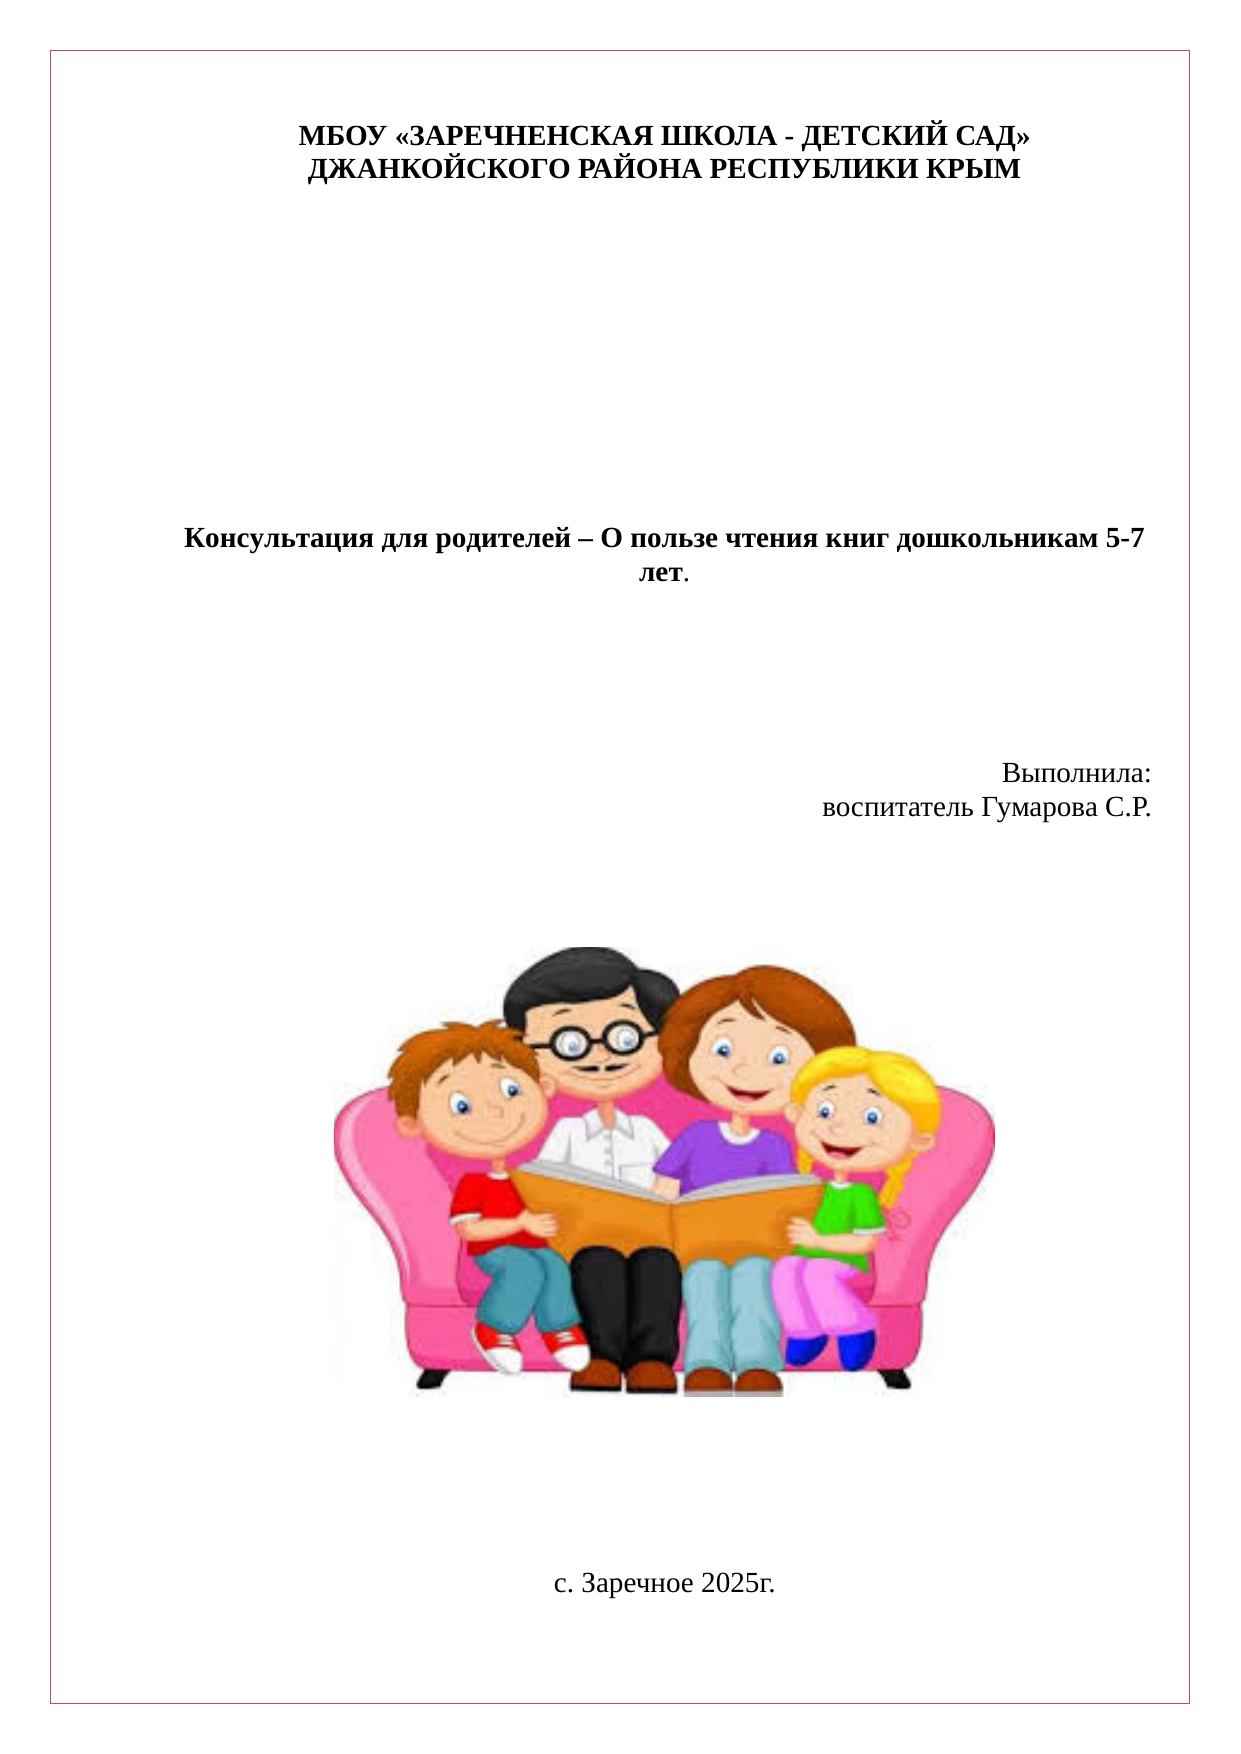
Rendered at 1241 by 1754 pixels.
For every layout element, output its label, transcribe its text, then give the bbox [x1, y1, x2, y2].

text МБОУ «ЗАРЕЧНЕНСКАЯ ШКОЛА - ДЕТСКИЙ САД» ДЖАНКОЙСКОГО РАЙОНА РЕСПУБЛИКИ КРЫМ [177, 118, 1152, 185]
text с. Заречное 2025г. [177, 1565, 1152, 1598]
text Консультация для родителей – О пользе чтения книг дошкольникам 5-7 лет. [177, 521, 1152, 588]
text воспитатель Гумарова С.Р. [177, 789, 1152, 822]
text Выполнила: [177, 755, 1152, 789]
picture [333, 947, 996, 1397]
